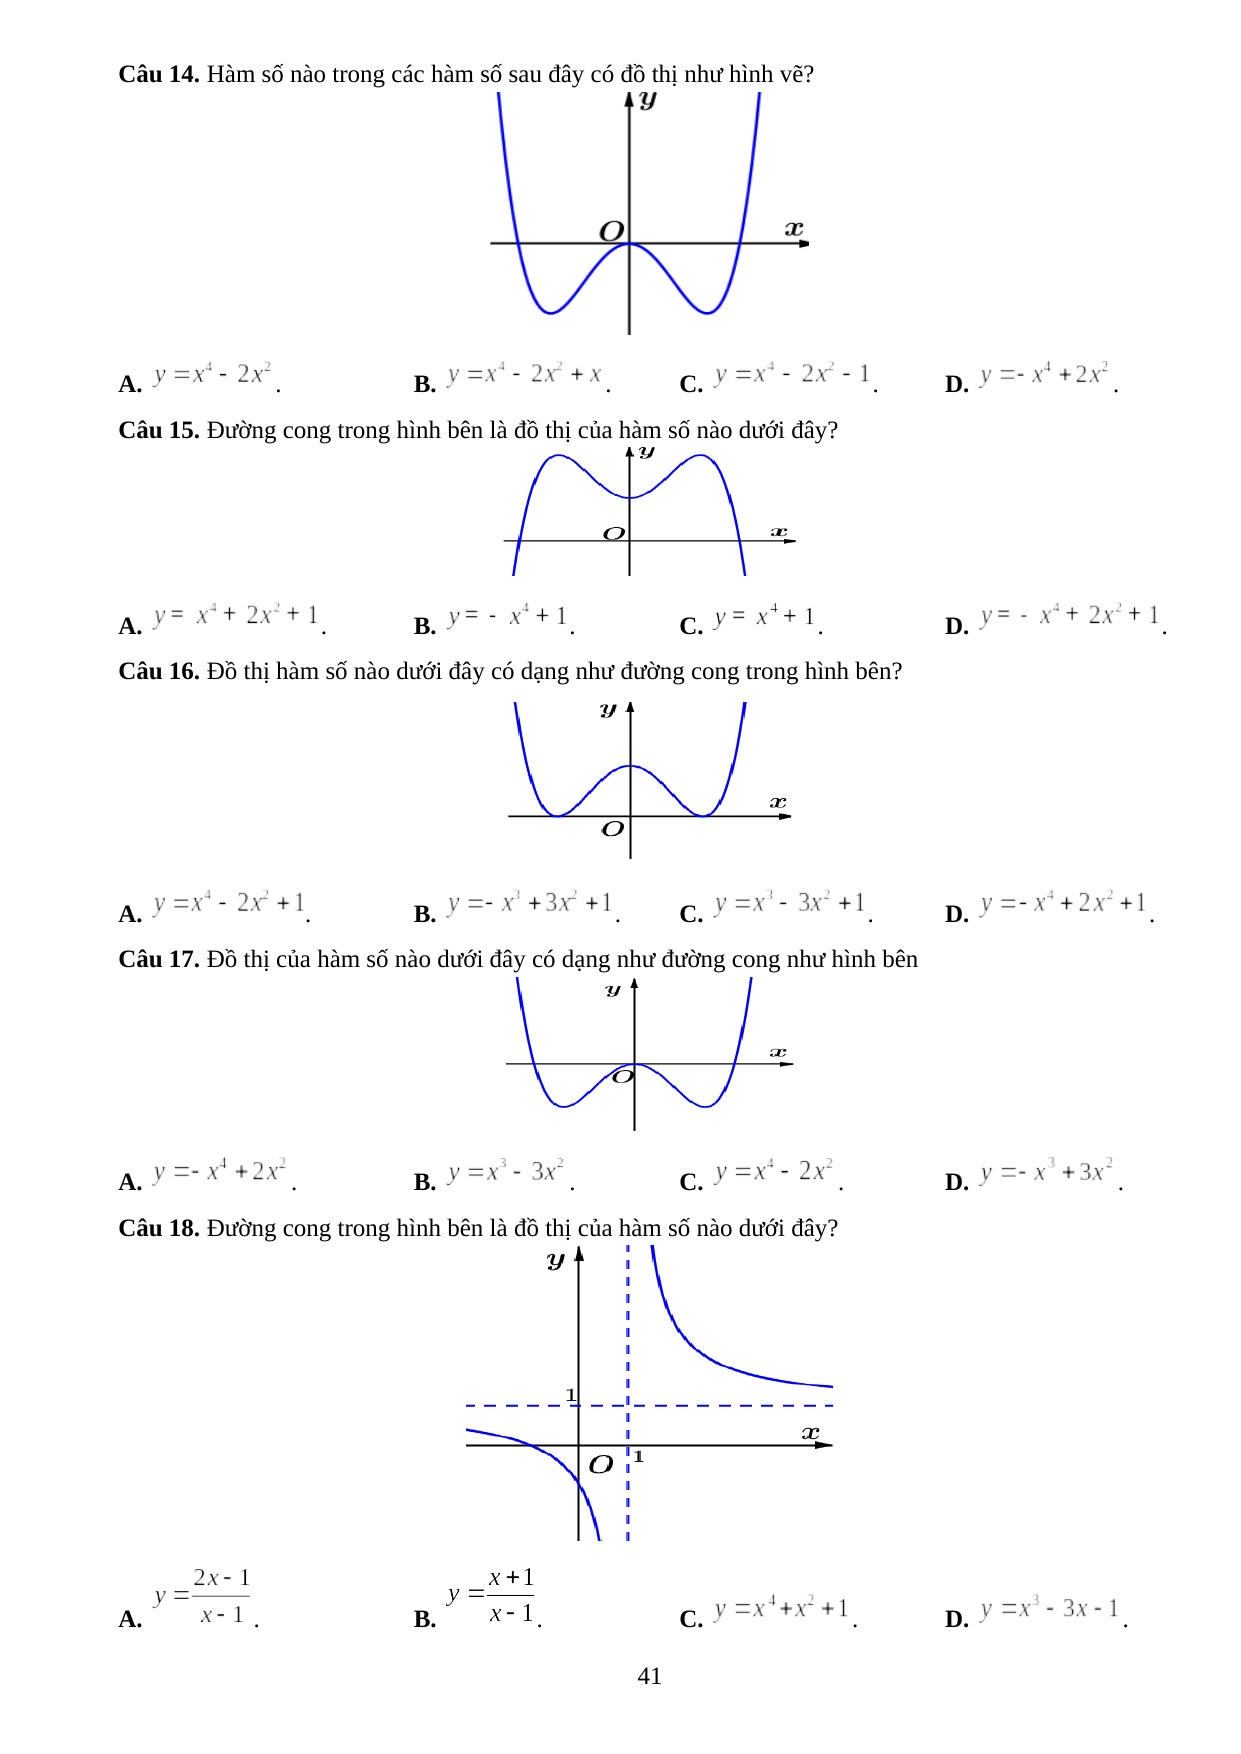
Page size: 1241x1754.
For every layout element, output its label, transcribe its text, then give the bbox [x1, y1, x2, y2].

text A. . B. . C. . D. . [118, 355, 1181, 398]
picture [508, 702, 792, 859]
list Đường cong trong hình bên là đồ thị của hàm số nào dưới đây? [118, 1213, 1181, 1241]
list Đồ thị của hàm số nào dưới đây có dạng như đường cong như hình bên [118, 944, 1181, 973]
list Đường cong trong hình bên là đồ thị của hàm số nào dưới đây? [118, 415, 1181, 443]
picture [466, 1245, 834, 1541]
list A. . B. . C. . D. . [118, 883, 1181, 928]
text A. . B. . C. . D. . [118, 597, 1181, 640]
list Hàm số nào trong các hàm số sau đây có đồ thị như hình vẽ? [118, 59, 1181, 88]
picture [506, 977, 794, 1131]
picture [490, 92, 809, 335]
picture [503, 447, 796, 576]
list Đồ thị hàm số nào dưới đây có dạng như đường cong trong hình bên? [118, 656, 1181, 685]
text A. . B. . C. . D. . [118, 1562, 1181, 1633]
text A. . B. . C. . D. . [118, 1151, 1181, 1196]
